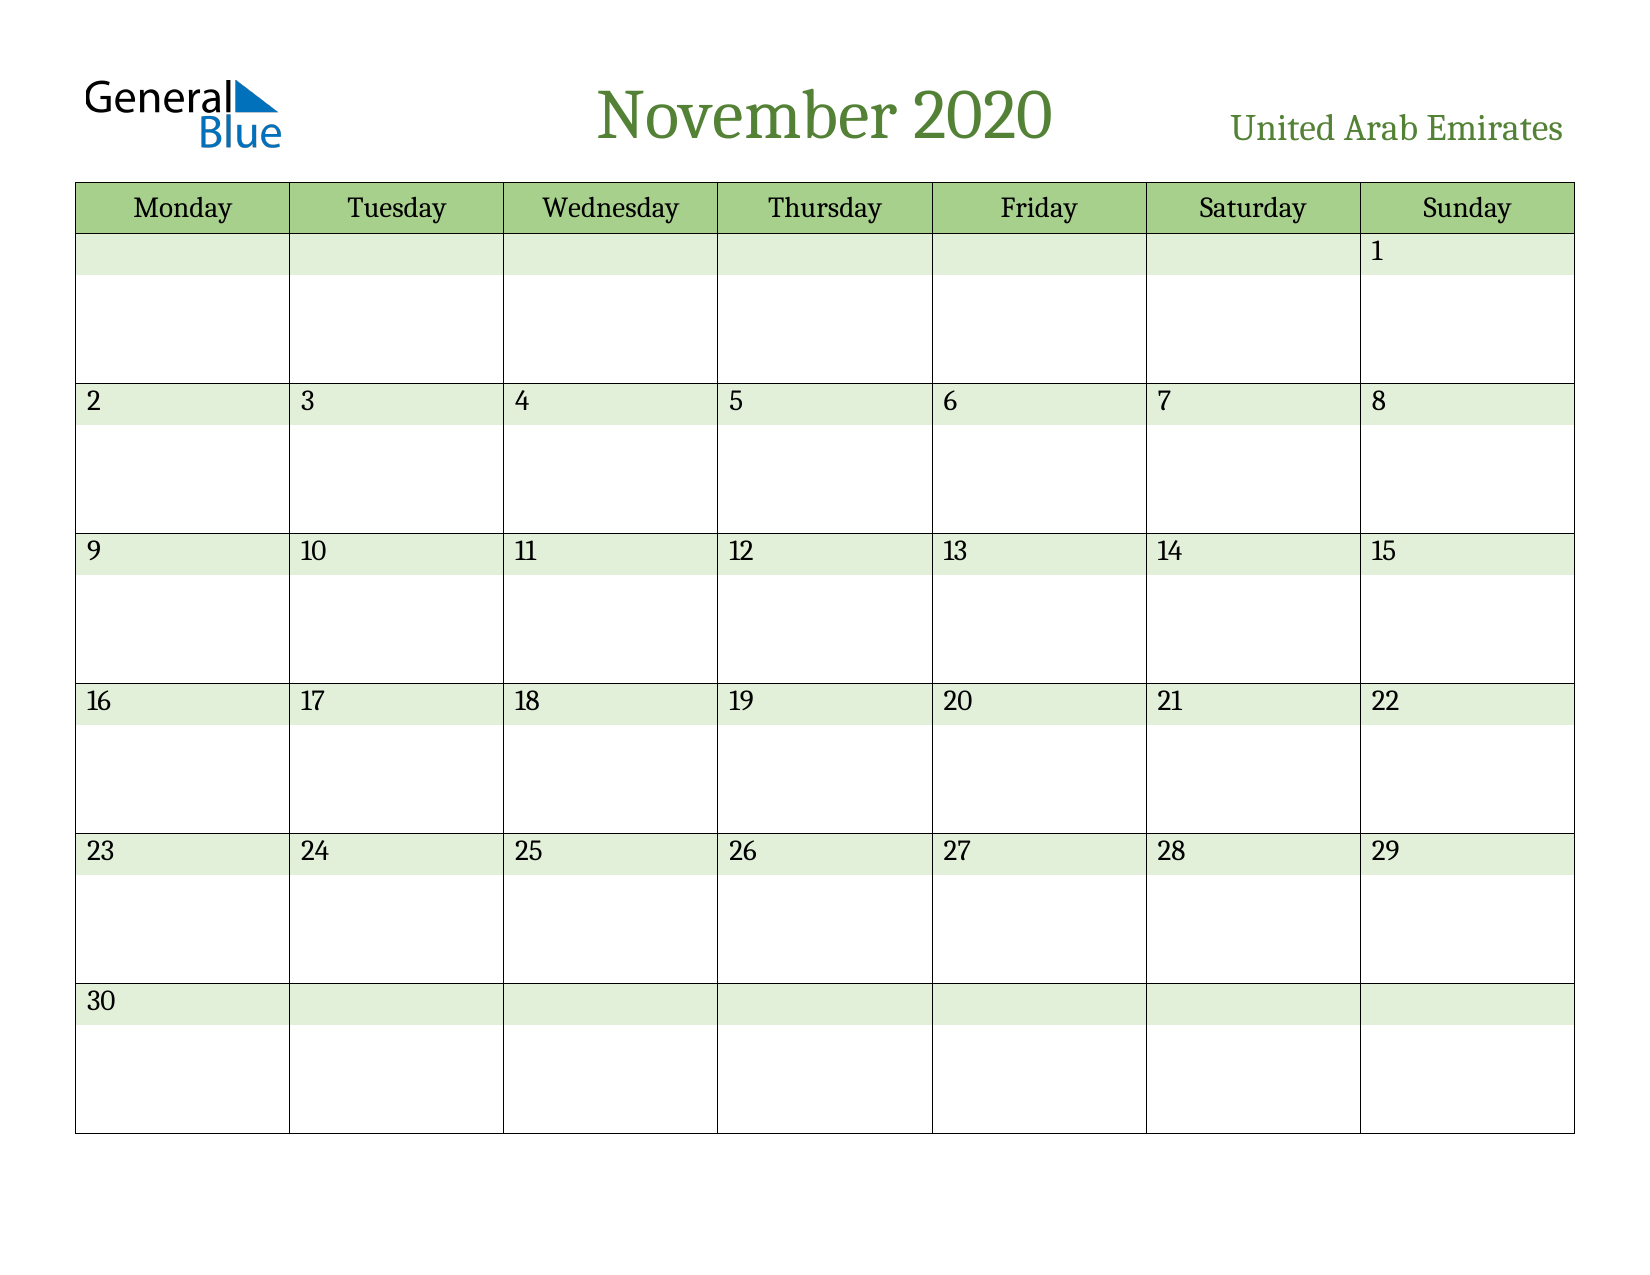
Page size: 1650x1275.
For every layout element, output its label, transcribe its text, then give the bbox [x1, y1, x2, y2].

table_cell 8 [1361, 384, 1574, 425]
table_header November 2020 [504, 75, 1146, 182]
table_cell [504, 425, 717, 533]
table_cell 15 [1361, 534, 1574, 575]
table_cell [718, 725, 932, 833]
table_cell [1361, 425, 1574, 533]
table_cell [1147, 234, 1360, 275]
table_cell [290, 1025, 503, 1133]
table_cell 13 [933, 534, 1146, 575]
table_cell [76, 425, 289, 533]
table_cell [1361, 1025, 1574, 1133]
table_cell [933, 234, 1146, 275]
table_cell Monday [76, 183, 289, 233]
table_cell [76, 275, 289, 383]
table_cell [504, 984, 717, 1025]
table_cell [504, 575, 717, 683]
table_cell [933, 725, 1146, 833]
table_cell [76, 875, 289, 983]
table_cell [1147, 875, 1360, 983]
table_header [76, 75, 503, 182]
table_cell 3 [290, 384, 503, 425]
table_cell Saturday [1147, 183, 1360, 233]
table_header United Arab Emirates [1146, 75, 1574, 182]
table_cell [718, 984, 932, 1025]
table_cell 23 [76, 834, 289, 875]
table_cell [76, 575, 289, 683]
table_cell [1147, 275, 1360, 383]
table_cell 9 [76, 534, 289, 575]
table_cell [290, 725, 503, 833]
table_cell [1361, 575, 1574, 683]
table_cell 27 [933, 834, 1146, 875]
table_cell [504, 725, 717, 833]
table_cell [933, 275, 1146, 383]
table_cell [1147, 1025, 1360, 1133]
table_cell 28 [1147, 834, 1360, 875]
table_cell 19 [718, 684, 932, 725]
table_cell [1147, 984, 1360, 1025]
table_cell [933, 425, 1146, 533]
table_cell [290, 275, 503, 383]
table_cell [718, 875, 932, 983]
table_cell 21 [1147, 684, 1360, 725]
table_cell [1147, 425, 1360, 533]
table_cell [76, 725, 289, 833]
table_cell 5 [718, 384, 932, 425]
table_cell 18 [504, 684, 717, 725]
table_cell [290, 575, 503, 683]
table_cell Tuesday [290, 183, 503, 233]
table_cell [718, 275, 932, 383]
table_cell [76, 234, 289, 275]
table_cell Thursday [718, 183, 932, 233]
table_cell 11 [504, 534, 717, 575]
table_cell 12 [718, 534, 932, 575]
table_cell [718, 425, 932, 533]
table_cell 20 [933, 684, 1146, 725]
table_cell 22 [1361, 684, 1574, 725]
table_cell 25 [504, 834, 717, 875]
table_cell [290, 425, 503, 533]
table_cell [504, 875, 717, 983]
table_cell 29 [1361, 834, 1574, 875]
table_cell 17 [290, 684, 503, 725]
table_cell 1 [1361, 234, 1574, 275]
table_cell [290, 984, 503, 1025]
table_cell [933, 1025, 1146, 1133]
table_cell 26 [718, 834, 932, 875]
table_cell 2 [76, 384, 289, 425]
table_cell 10 [290, 534, 503, 575]
table_cell [1361, 984, 1574, 1025]
table_cell 14 [1147, 534, 1360, 575]
table_cell 24 [290, 834, 503, 875]
table_cell [1147, 575, 1360, 683]
table_cell [1361, 875, 1574, 983]
table_cell 4 [504, 384, 717, 425]
table_cell 7 [1147, 384, 1360, 425]
table_cell [290, 234, 503, 275]
table_cell [76, 1025, 289, 1133]
table_cell [504, 234, 717, 275]
table_cell Wednesday [504, 183, 717, 233]
picture [86, 80, 281, 148]
table_cell [718, 1025, 932, 1133]
table_cell [1361, 725, 1574, 833]
table_cell [504, 275, 717, 383]
table_cell 30 [76, 984, 289, 1025]
table_cell [718, 234, 932, 275]
table_cell [1361, 275, 1574, 383]
table_cell [933, 984, 1146, 1025]
table_cell [933, 575, 1146, 683]
table_cell 16 [76, 684, 289, 725]
table_cell [290, 875, 503, 983]
table_cell [1147, 725, 1360, 833]
table_cell Friday [933, 183, 1146, 233]
table_cell 6 [933, 384, 1146, 425]
table_cell [933, 875, 1146, 983]
table_cell [718, 575, 932, 683]
table_cell [504, 1025, 717, 1133]
table_cell Sunday [1361, 183, 1574, 233]
